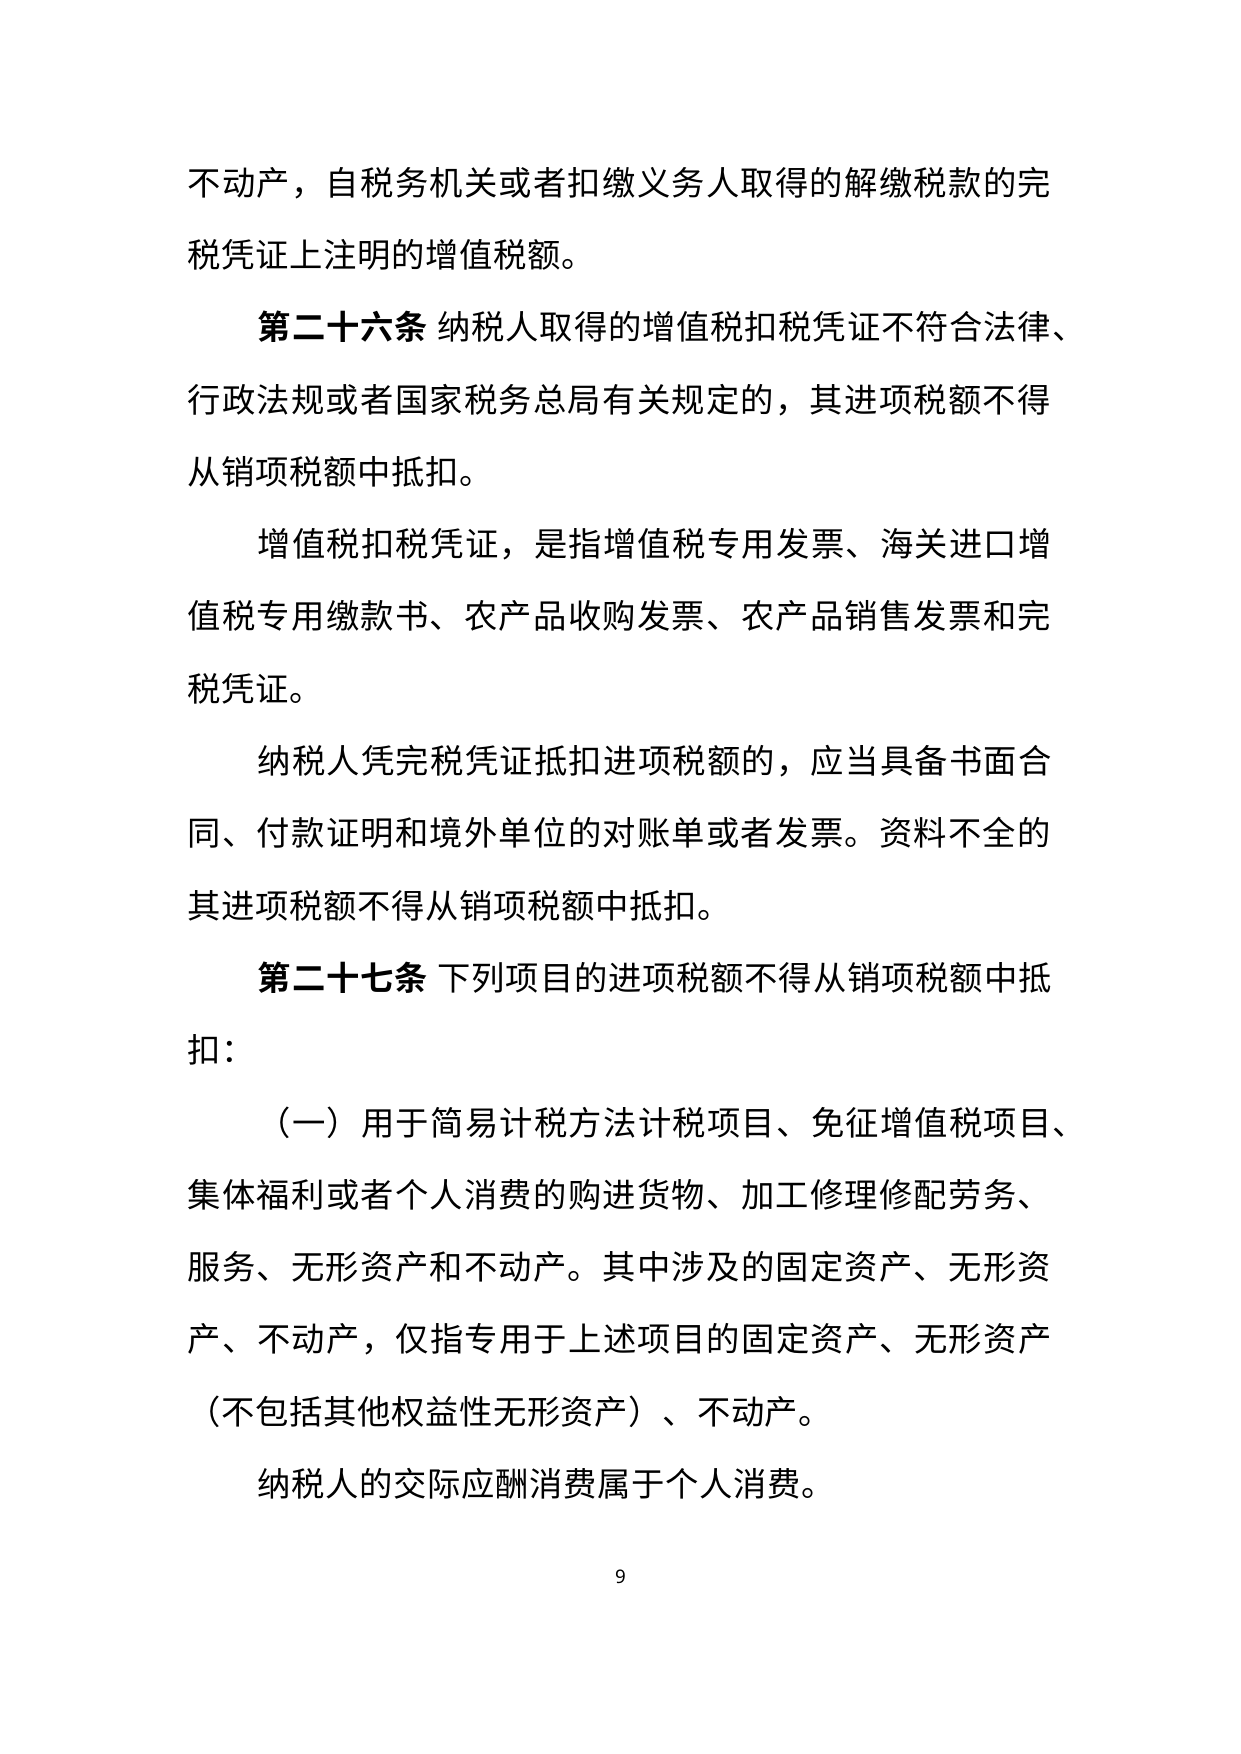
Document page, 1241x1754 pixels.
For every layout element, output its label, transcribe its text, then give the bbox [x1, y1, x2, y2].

text 第二十七条 下列项目的进项税额不得从销项税额中抵扣： [187, 952, 1053, 1072]
text （一）用于简易计税方法计税项目、免征增值税项目、集体福利或者个人消费的购进货物、加工修理修配劳务、服务、无形资产和不动产。其中涉及的固定资产、无形资产、不动产，仅指专用于上述项目的固定资产、无形资产（不包括其他权益性无形资产）、不动产。 [187, 1096, 1053, 1434]
text 第二十六条 纳税人取得的增值税扣税凭证不符合法律、行政法规或者国家税务总局有关规定的，其进项税额不得从销项税额中抵扣。 [187, 301, 1053, 494]
text 增值税扣税凭证，是指增值税专用发票、海关进口增值税专用缴款书、农产品收购发票、农产品销售发票和完税凭证。 [187, 518, 1053, 711]
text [187, 157, 1053, 277]
text 纳税人凭完税凭证抵扣进项税额的，应当具备书面合同、付款证明和境外单位的对账单或者发票。资料不全的，其进项税额不得从销项税额中抵扣。 [187, 735, 1053, 928]
text 纳税人的交际应酬消费属于个人消费。 [187, 1458, 1053, 1506]
